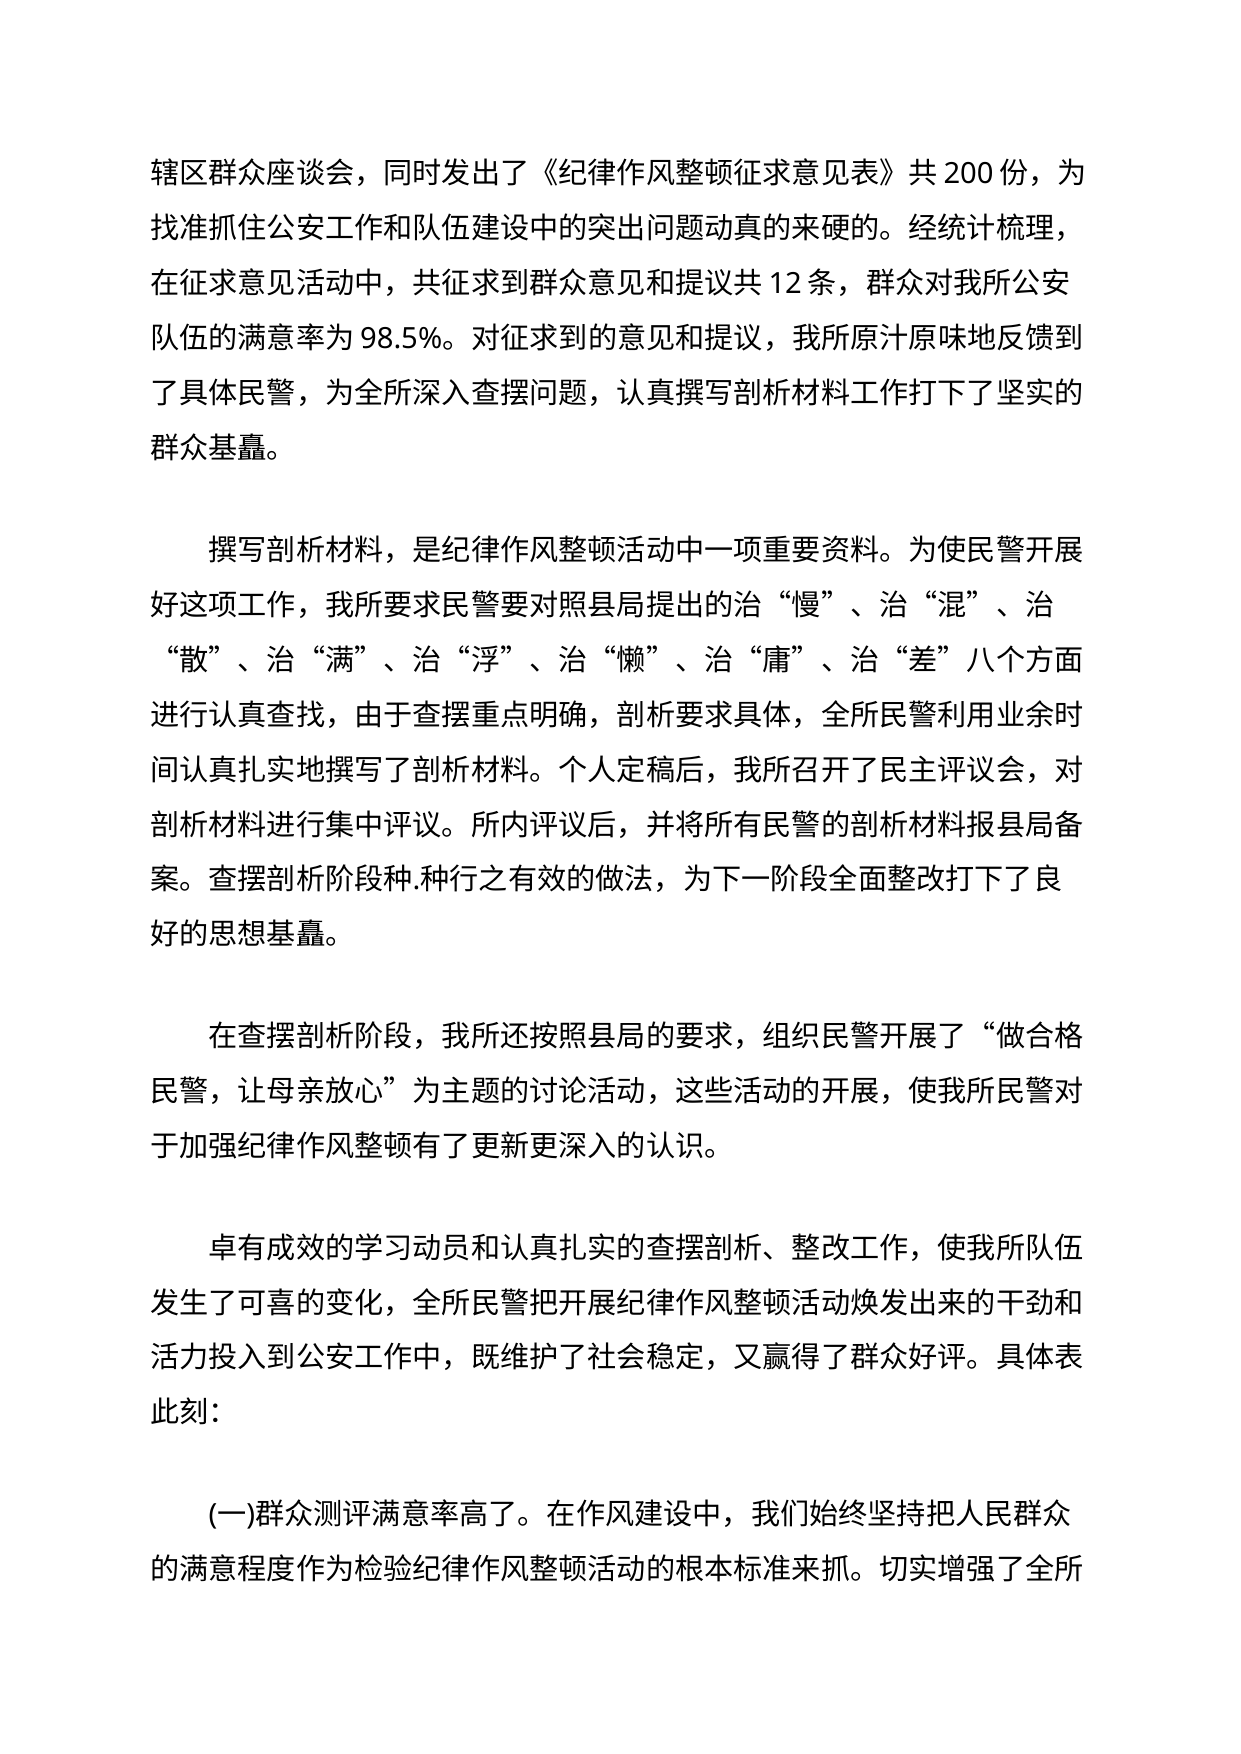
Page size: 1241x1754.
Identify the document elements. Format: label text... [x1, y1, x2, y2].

text 卓有成效的学习动员和认真扎实的查摆剖析、整改工作，使我所队伍发生了可喜的变化，全所民警把开展纪律作风整顿活动焕发出来的干劲和活力投入到公安工作中，既维护了社会稳定，又赢得了群众好评。具体表此刻： [150, 1224, 1090, 1431]
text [150, 150, 1090, 467]
text 在查摆剖析阶段，我所还按照县局的要求，组织民警开展了“做合格民警，让母亲放心”为主题的讨论活动，这些活动的开展，使我所民警对于加强纪律作风整顿有了更新更深入的认识。 [150, 1013, 1090, 1165]
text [150, 1491, 1090, 1588]
text 撰写剖析材料，是纪律作风整顿活动中一项重要资料。为使民警开展好这项工作，我所要求民警要对照县局提出的治“慢”、治“混”、治“散”、治“满”、治“浮”、治“懒”、治“庸”、治“差”八个方面进行认真查找，由于查摆重点明确，剖析要求具体，全所民警利用业余时间认真扎实地撰写了剖析材料。个人定稿后，我所召开了民主评议会，对剖析材料进行集中评议。所内评议后，并将所有民警的剖析材料报县局备案。查摆剖析阶段种.种行之有效的做法，为下一阶段全面整改打下了良好的思想基矗。 [150, 527, 1090, 953]
